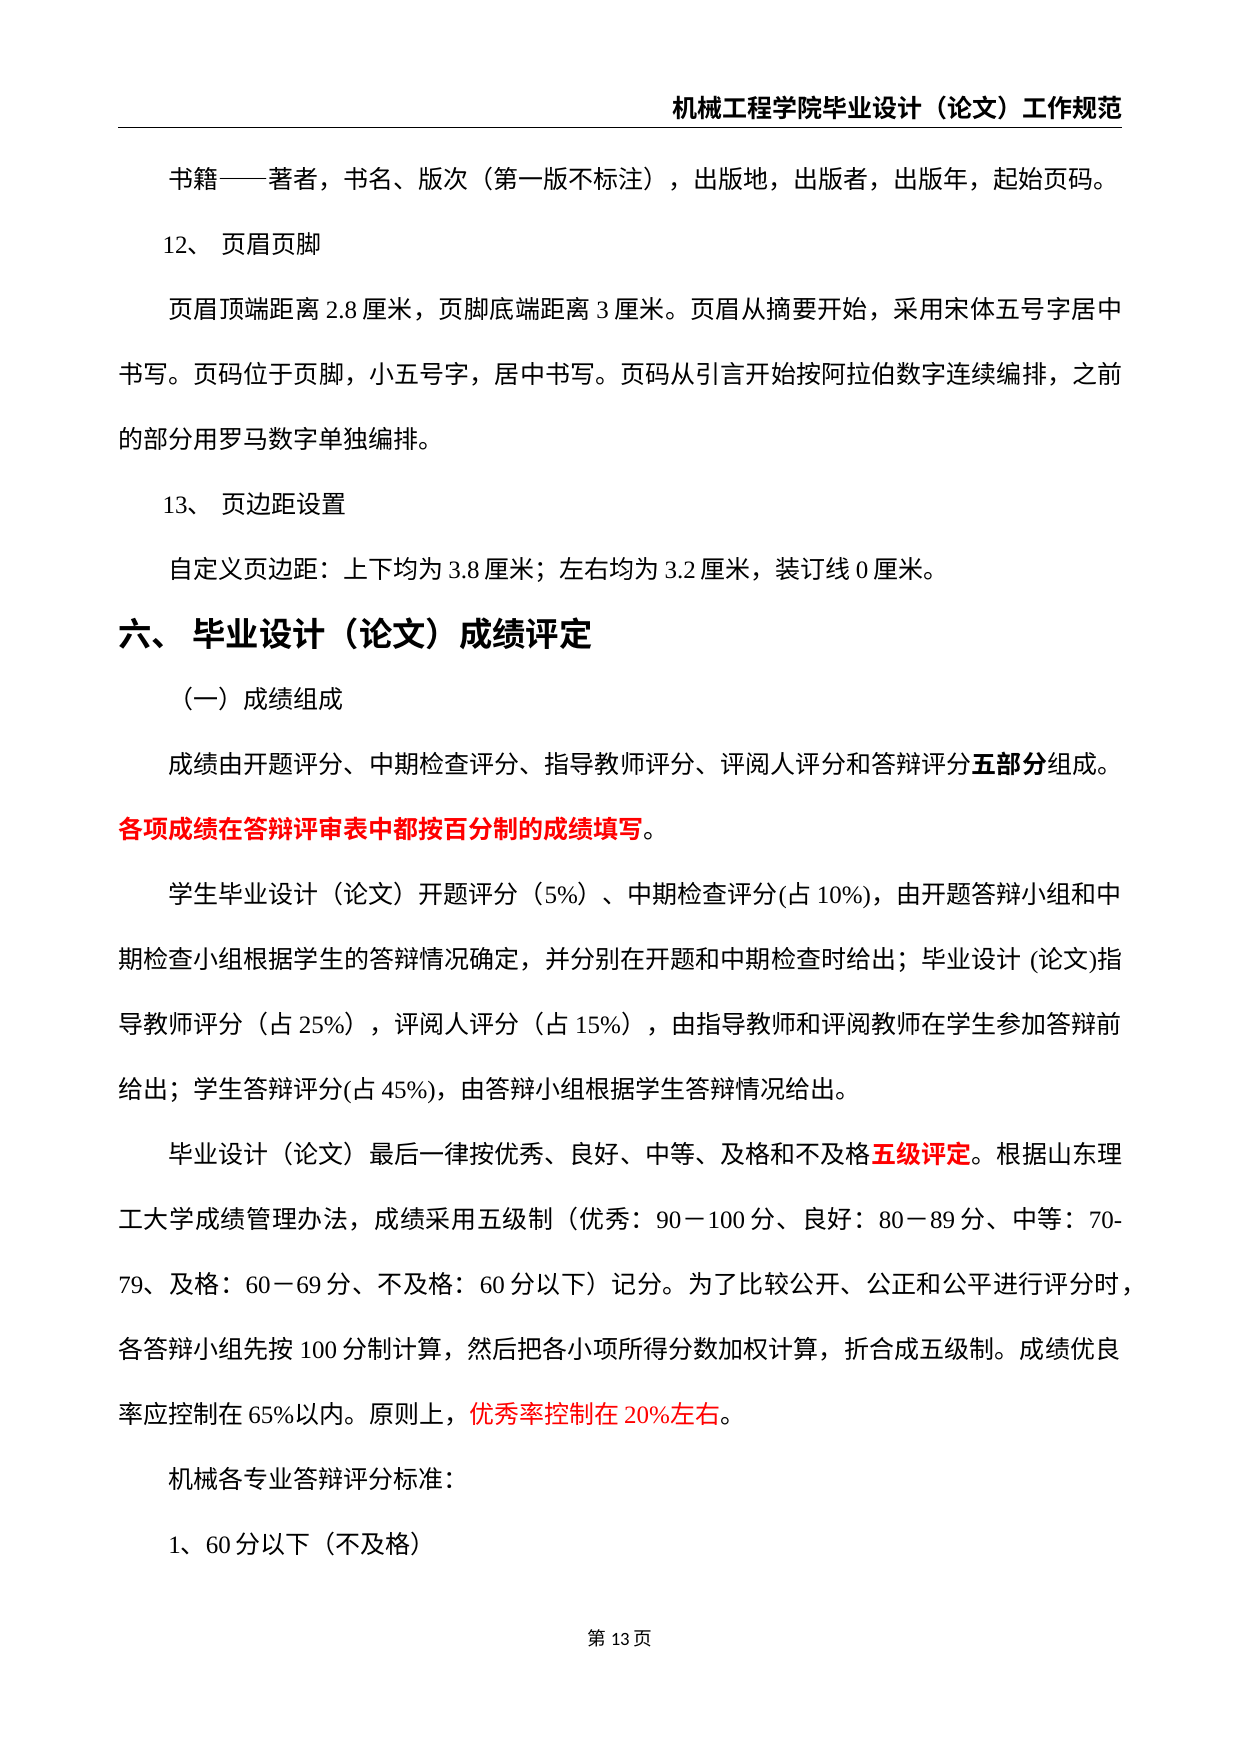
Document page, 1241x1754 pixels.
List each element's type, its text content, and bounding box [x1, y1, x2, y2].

text 成绩由开题评分、中期检查评分、指导教师评分、评阅人评分和答辩评分五部分组成。各项成绩在答辩评审表中都按百分制的成绩填写。 [118, 730, 1122, 860]
text 毕业设计（论文）最后一律按优秀、良好、中等、及格和不及格五级评定。根据山东理工大学成绩管理办法，成绩采用五级制（优秀：90－100分、良好：80－89分、中等：70-79、及格：60－69分、不及格：60分以下）记分。为了比较公开、公正和公平进行评分时，各答辩小组先按100分制计算，然后把各小项所得分数加权计算，折合成五级制。成绩优良率应控制在65%以内。原则上，优秀率控制在20%左右。 [118, 1120, 1122, 1445]
list 页眉页脚 [162, 210, 1122, 275]
text 六、 毕业设计（论文）成绩评定 [118, 600, 1122, 665]
text 1、60分以下（不及格） [118, 1510, 1122, 1575]
text 机械各专业答辩评分标准： [118, 1445, 1122, 1510]
list 页边距设置 [162, 470, 1122, 535]
text 书籍——著者，书名、版次（第一版不标注），出版地，出版者，出版年，起始页码。 [118, 145, 1122, 210]
text 页眉顶端距离2.8厘米，页脚底端距离3厘米。页眉从摘要开始，采用宋体五号字居中书写。页码位于页脚，小五号字，居中书写。页码从引言开始按阿拉伯数字连续编排，之前的部分用罗马数字单独编排。 [118, 275, 1122, 470]
text 学生毕业设计（论文）开题评分（5%）、中期检查评分(占10%)，由开题答辩小组和中期检查小组根据学生的答辩情况确定，并分别在开题和中期检查时给出；毕业设计 (论文)指导教师评分（占25%），评阅人评分（占15%），由指导教师和评阅教师在学生参加答辩前给出；学生答辩评分(占45%)，由答辩小组根据学生答辩情况给出。 [118, 860, 1122, 1120]
text 自定义页边距：上下均为3.8厘米；左右均为3.2厘米，装订线0厘米。 [118, 535, 1122, 600]
text （一）成绩组成 [118, 665, 1122, 730]
